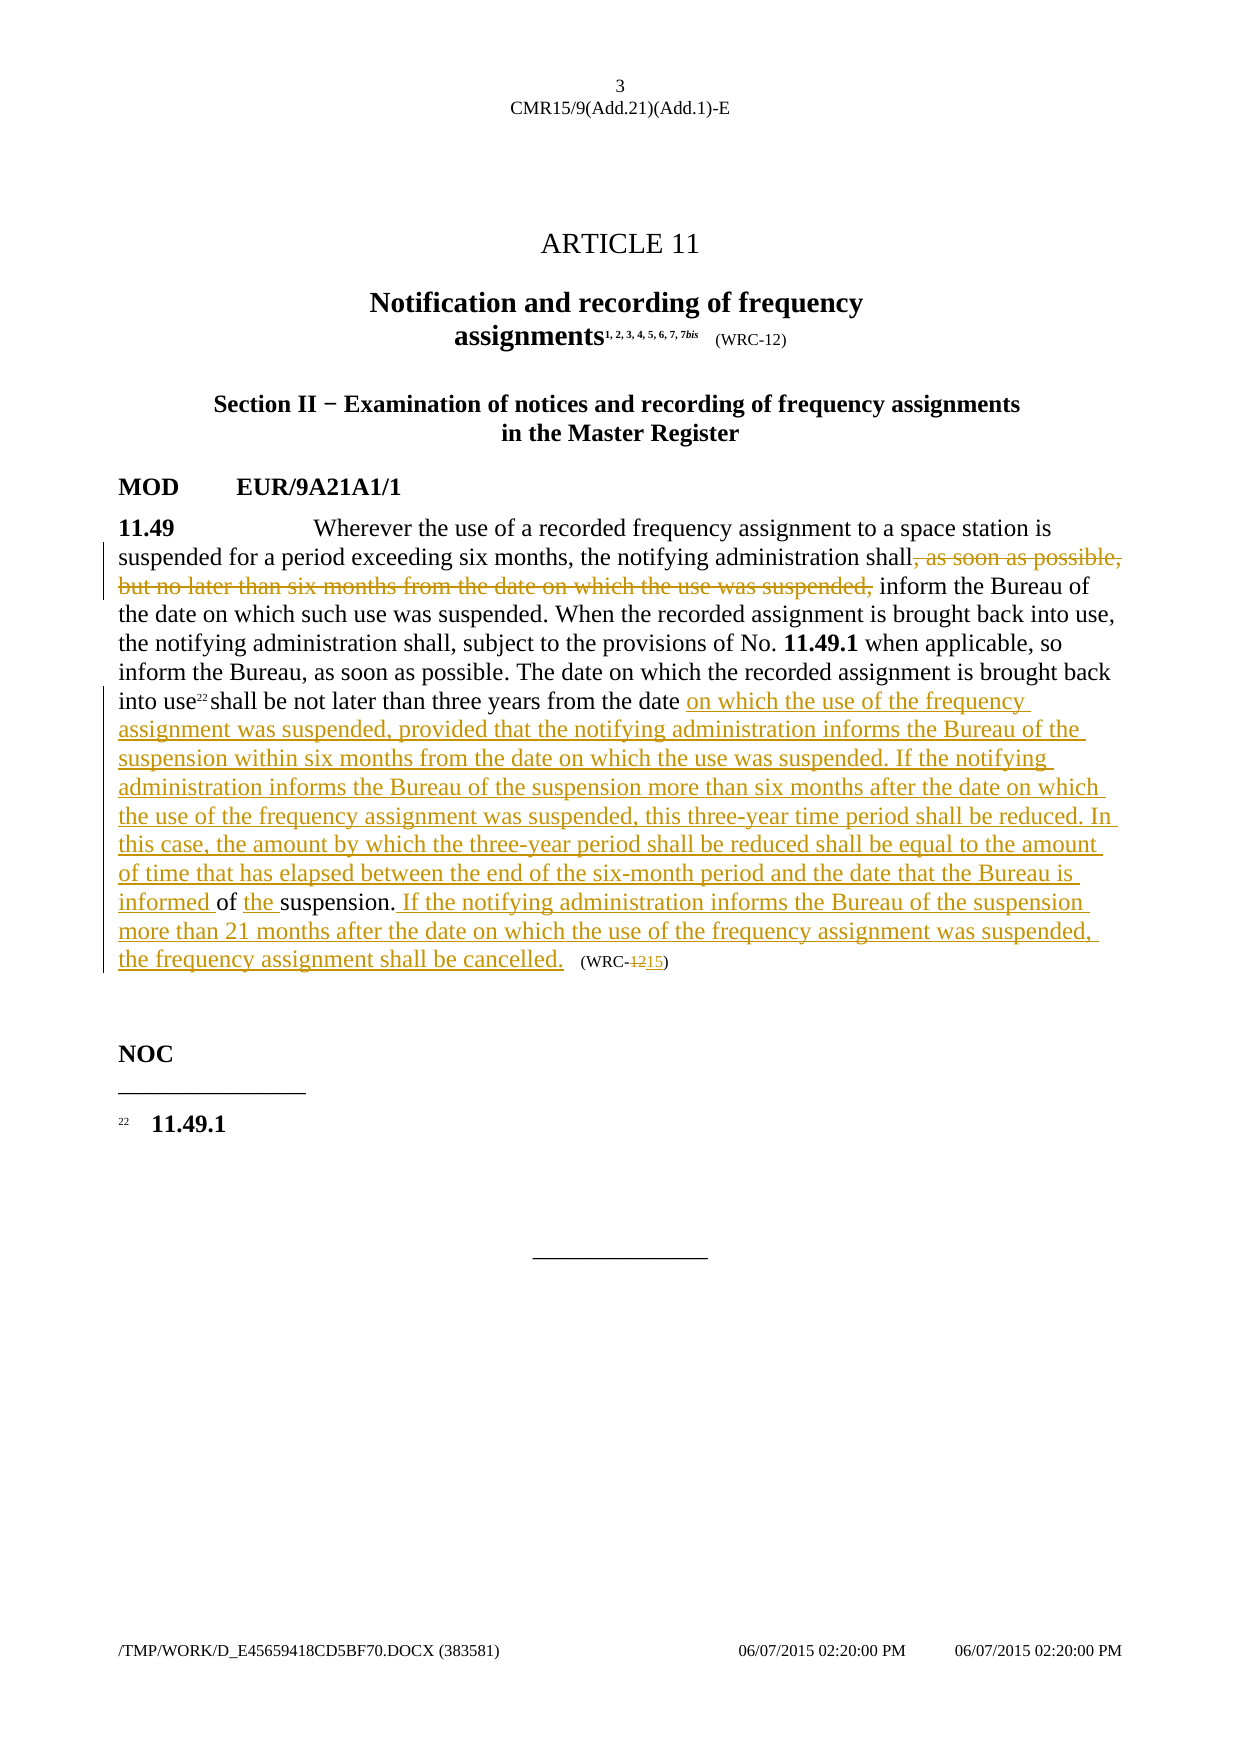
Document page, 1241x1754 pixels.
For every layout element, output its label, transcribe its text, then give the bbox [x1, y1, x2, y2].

text Section II − Examination of notices and recording of frequency assignments in the Master Register [118, 389, 1122, 447]
text NOC [118, 1039, 1122, 1068]
title Notification and recording of frequency assignments1, 2, 3, 4, 5, 6, 7, 7bis (WRC-12) [118, 285, 1122, 352]
text ______________ [118, 1233, 1122, 1262]
text _______________ [118, 1068, 1122, 1097]
text 22 11.49.1 [118, 1109, 1122, 1138]
text MOD EUR/9A21A1/1 [118, 472, 1122, 501]
text ARTICLE 11 [118, 226, 1122, 260]
text 11.49 Wherever the use of a recorded frequency assignment to a space station is suspended for a period exceeding six months, the notifying administration shall inform the Bureau of the date on which such use was suspended. When the recorded assignment is brought back into use, the notifying administration shall, subject to the provisions of No. 11.49.1 when applicable, so inform the Bureau, as soon as possible. The date on which the recorded assignment is brought back into use22 shall be not later than three years from the date of suspension. (WRC-) [118, 513, 1122, 973]
